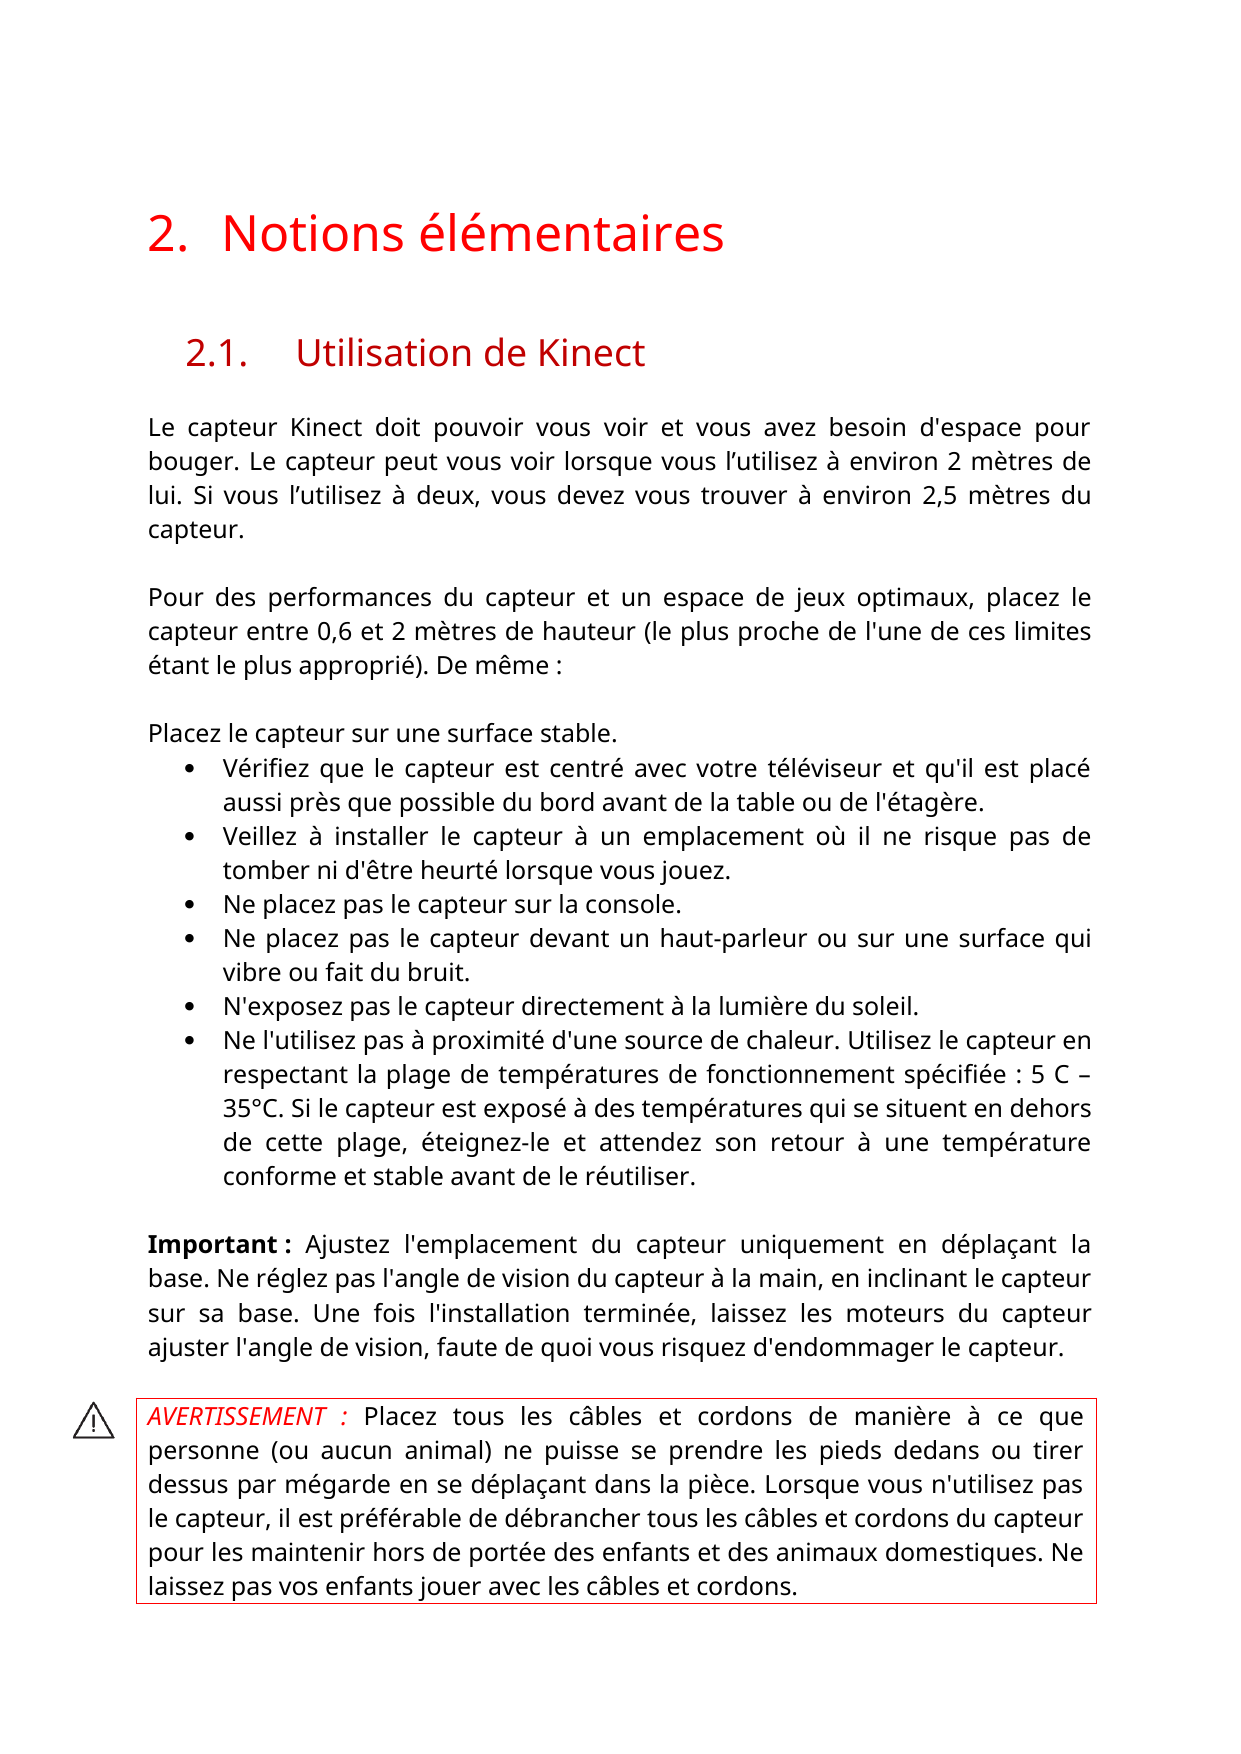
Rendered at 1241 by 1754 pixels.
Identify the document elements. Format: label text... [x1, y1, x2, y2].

text Important : Ajustez l'emplacement du capteur uniquement en déplaçant la base. Ne réglez pas l'angle de vision du capteur à la main, en inclinant le capteur sur sa base. Une fois l'installation terminée, laissez les moteurs du capteur ajuster l'angle de vision, faute de quoi vous risquez d'endommager le capteur. [148, 1227, 1093, 1363]
text Pour des performances du capteur et un espace de jeux optimaux, placez le capteur entre 0,6 et 2 mètres de hauteur (le plus proche de l'une de ces limites étant le plus approprié). De même : [148, 580, 1093, 682]
table_header AVERTISSEMENT : Placez tous les câbles et cordons de manière à ce que personne (ou aucun animal) ne puisse se prendre les pieds dedans ou tirer dessus par mégarde en se déplaçant dans la pièce. Lorsque vous n'utilisez pas le capteur, il est préférable de débrancher tous les câbles et cordons du capteur pour les maintenir hors de portée des enfants et des animaux domestiques. Ne laissez pas vos enfants jouer avec les câbles et cordons. [137, 1399, 1096, 1603]
text Placez le capteur sur une surface stable. [148, 716, 1093, 750]
text Le capteur Kinect doit pouvoir vous voir et vous avez besoin d'espace pour bouger. Le capteur peut vous voir lorsque vous l’utilisez à environ 2 mètres de lui. Si vous l’utilisez à deux, vous devez vous trouver à environ 2,5 mètres du capteur. [148, 409, 1093, 546]
picture [71, 1400, 116, 1441]
subtitle Notions élémentaires [148, 198, 1093, 266]
subtitle Utilisation de Kinect [185, 326, 1093, 377]
list Ne placez pas le capteur devant un haut-parleur ou sur une surface qui vibre ou fait du bruit. [185, 921, 1093, 989]
list Ne placez pas le capteur sur la console. [185, 886, 1093, 921]
list Vérifiez que le capteur est centré avec votre téléviseur et qu'il est placé aussi près que possible du bord avant de la table ou de l'étagère. [185, 750, 1093, 818]
list N'exposez pas le capteur directement à la lumière du soleil. [185, 989, 1093, 1023]
list Veillez à installer le capteur à un emplacement où il ne risque pas de tomber ni d'être heurté lorsque vous jouez. [185, 818, 1093, 886]
list Ne l'utilisez pas à proximité d'une source de chaleur. Utilisez le capteur en respectant la plage de températures de fonctionnement spécifiée : 5 C – 35°C. Si le capteur est exposé à des températures qui se situent en dehors de cette plage, éteignez-le et attendez son retour à une température conforme et stable avant de le réutiliser. [185, 1023, 1093, 1193]
